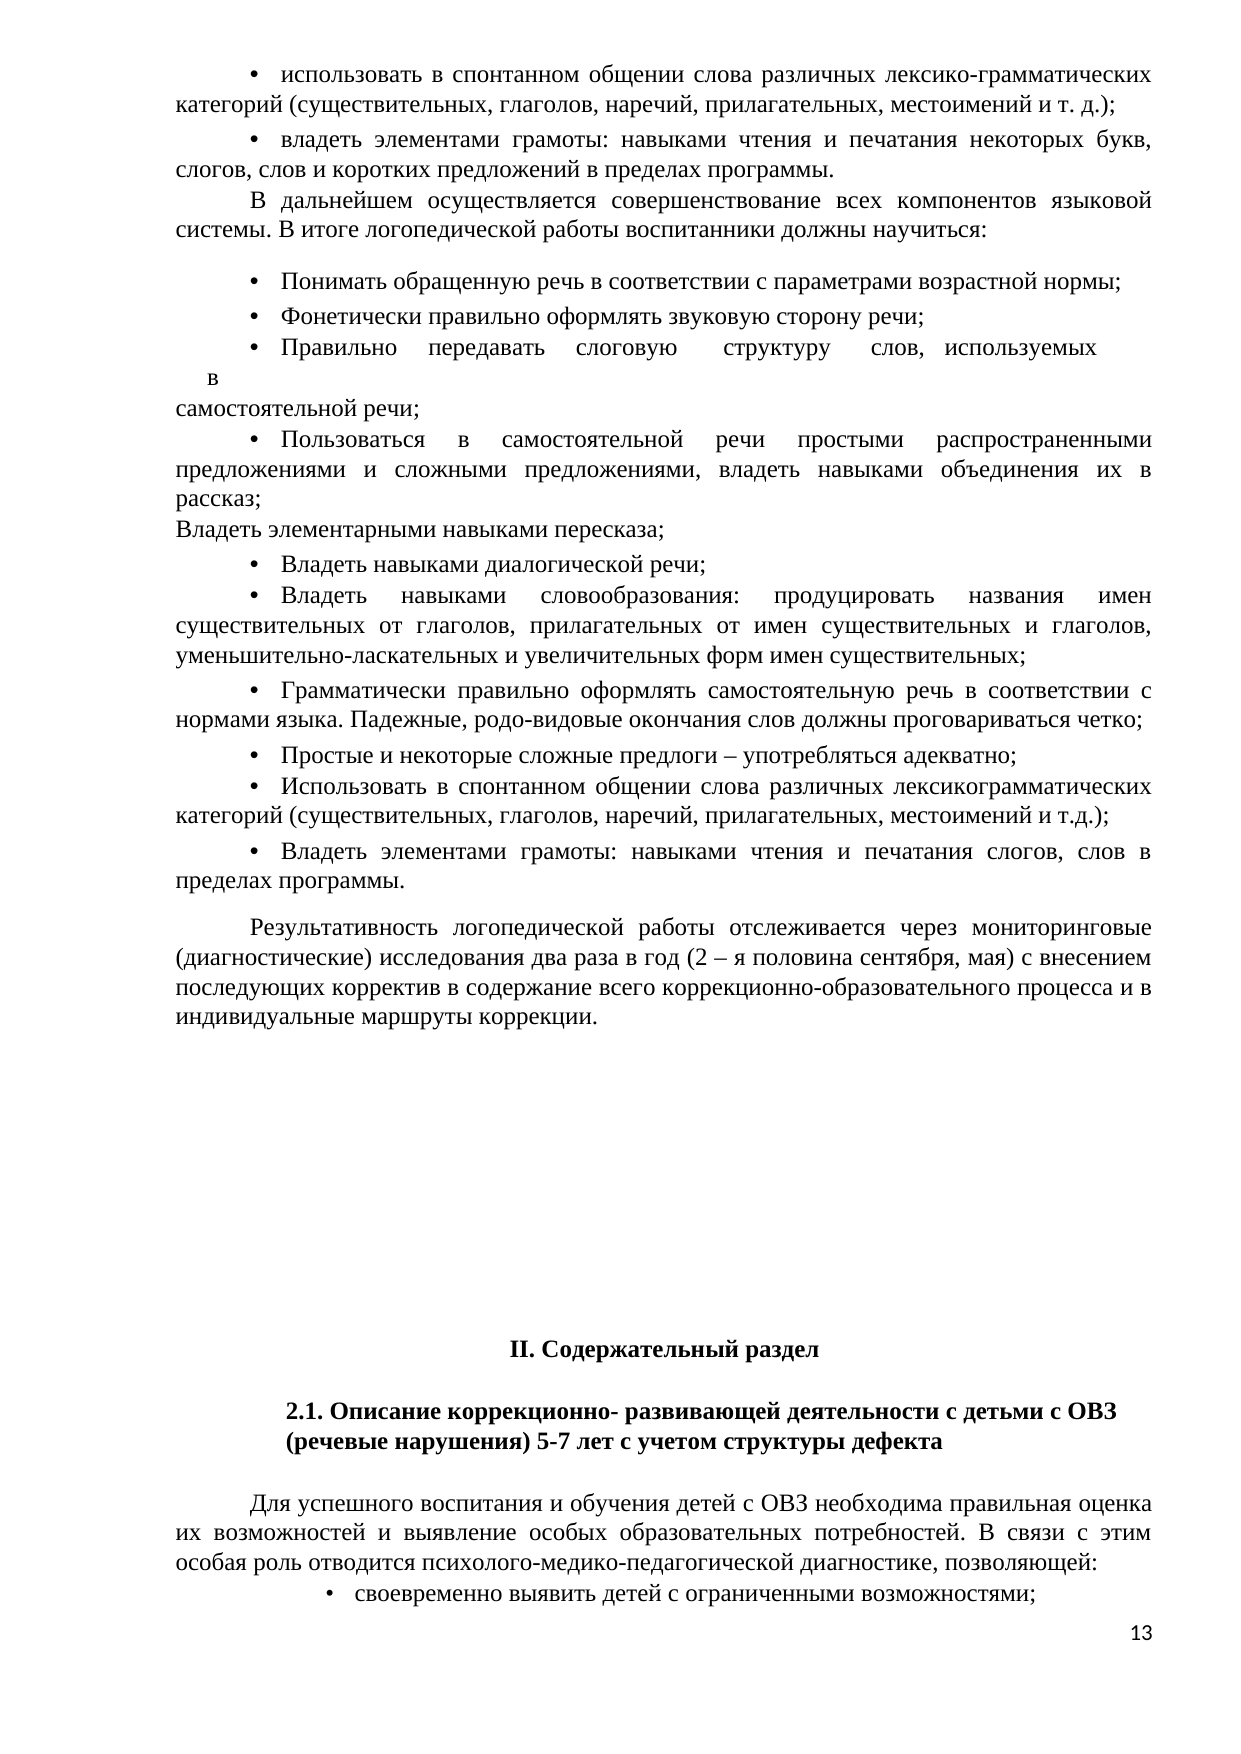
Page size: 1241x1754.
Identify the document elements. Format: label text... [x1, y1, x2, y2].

subtitle II. Содержательный раздел [171, 1334, 1158, 1363]
list Владеть элементами грамоты: навыками чтения и печатания слогов, слов в пределах программы. [175, 836, 1153, 894]
list Владеть навыками словообразования: продуцировать названия имен существительных от глаголов, прилагательных от имен существительных и глаголов, уменьшительно-ласкательных и увеличительных форм имен существительных; [175, 580, 1153, 668]
list использовать в спонтанном общении слова различных лексико-грамматических категорий (существительных, глаголов, наречий, прилагательных, местоимений и т. д.); [175, 59, 1153, 117]
list Простые и некоторые сложные предлоги – употребляться адекватно; [175, 740, 1153, 769]
text Владеть элементарными навыками пересказа; [175, 514, 1153, 543]
list Владеть навыками диалогической речи; [175, 549, 1153, 578]
text 2.1. Описание коррекционно- развивающей деятельности с детьми с ОВЗ [286, 1396, 1159, 1424]
list Пользоваться в самостоятельной речи простыми распространенными предложениями и сложными предложениями, владеть навыками объединения их в рассказ; [175, 424, 1153, 512]
subtitle (речевые нарушения) 5-7 лет с учетом структуры дефекта [286, 1426, 1159, 1455]
list владеть элементами грамоты: навыками чтения и печатания некоторых букв, слогов, слов и коротких предложений в пределах программы. [175, 124, 1153, 182]
list Использовать в спонтанном общении слова различных лексикограмматических категорий (существительных, глаголов, наречий, прилагательных, местоимений и т.д.); [175, 771, 1153, 829]
text Для успешного воспитания и обучения детей с ОВЗ необходима правильная оценка их возможностей и выявление особых образовательных потребностей. В связи с этим особая роль отводится психолого-медико-педагогической диагностике, позволяющей: [175, 1488, 1153, 1576]
text В дальнейшем осуществляется совершенствование всех компонентов языковой системы. В итоге логопедической работы воспитанники должны научиться: [175, 185, 1153, 243]
list Грамматически правильно оформлять самостоятельную речь в соответствии с нормами языка. Падежные, родо-видовые окончания слов должны проговариваться четко; [175, 675, 1153, 733]
text самостоятельной речи; [175, 393, 1153, 422]
list Понимать обращенную речь в соответствии с параметрами возрастной нормы; [175, 266, 1153, 295]
list своевременно выявить детей с ограниченными возможностями; [251, 1578, 1153, 1606]
text Результативность логопедической работы отслеживается через мониторинговые (диагностические) исследования два раза в год (2 – я половина сентября, мая) с внесением последующих корректив в содержание всего коррекционно-образовательного процесса и в индивидуальные маршруты коррекции. [175, 912, 1153, 1030]
list Фонетически правильно оформлять звуковую сторону речи; [175, 301, 1153, 330]
list Правильно передавать слоговую структуру слов, используемых в [175, 332, 1153, 391]
